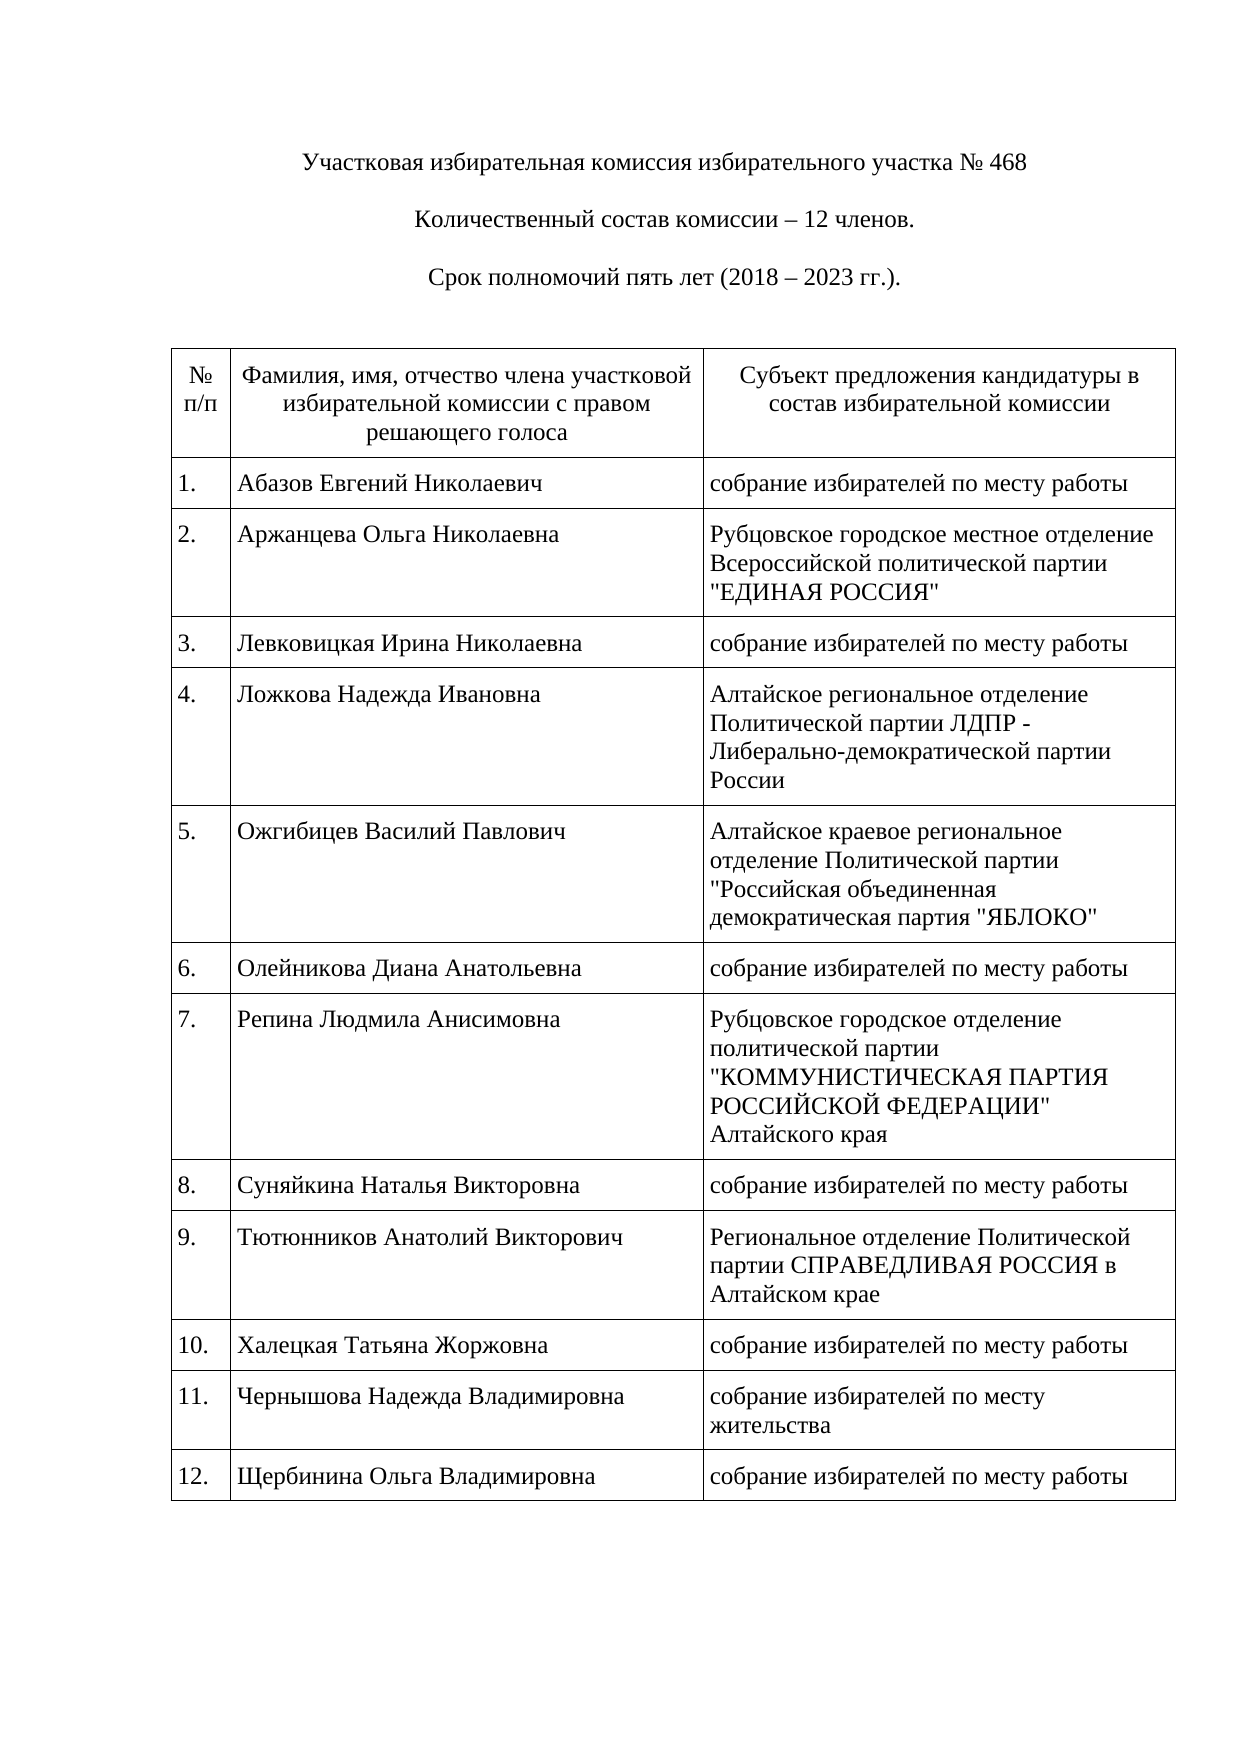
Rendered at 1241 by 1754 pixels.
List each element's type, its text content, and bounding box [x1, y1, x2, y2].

table_header Фамилия, имя, отчество члена участковой избирательной комиссии с правом решающего голоса [231, 349, 703, 457]
table_cell [172, 1160, 230, 1210]
table_cell Региональное отделение Политической партии СПРАВЕДЛИВАЯ РОССИЯ в Алтайском крае [704, 1211, 1175, 1318]
table_cell [172, 617, 230, 667]
table_cell собрание избирателей по месту жительства [704, 1371, 1175, 1449]
table_cell Левковицкая Ирина Николаевна [231, 617, 703, 667]
table_cell собрание избирателей по месту работы [704, 458, 1175, 508]
table_cell [172, 509, 230, 616]
table_header № п/п [172, 349, 230, 457]
table_cell Репина Людмила Анисимовна [231, 994, 703, 1159]
table_cell [172, 1320, 230, 1369]
table_header Субъект предложения кандидатуры в состав избирательной комиссии [704, 349, 1175, 457]
table_cell Алтайское краевое региональное отделение Политической партии "Российская объединенная демократическая партия "ЯБЛОКО" [704, 806, 1175, 942]
table_cell [172, 458, 230, 508]
table_cell Аржанцева Ольга Николаевна [231, 509, 703, 616]
table_cell собрание избирателей по месту работы [704, 617, 1175, 667]
table_cell Ложкова Надежда Ивановна [231, 668, 703, 804]
table_cell [172, 806, 230, 942]
table_cell Рубцовское городское отделение политической партии "КОММУНИСТИЧЕСКАЯ ПАРТИЯ РОССИЙСКОЙ ФЕДЕРАЦИИ" Алтайского края [704, 994, 1175, 1159]
table_cell Щербинина Ольга Владимировна [231, 1450, 703, 1500]
table_cell Тютюнников Анатолий Викторович [231, 1211, 703, 1318]
table_cell [172, 1371, 230, 1449]
table_cell [172, 1450, 230, 1500]
table_cell [172, 668, 230, 804]
table_cell Алтайское региональное отделение Политической партии ЛДПР - Либерально-демократической партии России [704, 668, 1175, 804]
table_cell [172, 943, 230, 993]
text Срок полномочий пять лет (2018 – 2023 гг.). [177, 262, 1152, 291]
table_cell Рубцовское городское местное отделение Всероссийской политической партии "ЕДИНАЯ РОССИЯ" [704, 509, 1175, 616]
table_cell Абазов Евгений Николаевич [231, 458, 703, 508]
table_cell Ожгибицев Василий Павлович [231, 806, 703, 942]
table_cell Суняйкина Наталья Викторовна [231, 1160, 703, 1210]
table_cell [172, 1211, 230, 1318]
table_cell Халецкая Татьяна Жоржовна [231, 1320, 703, 1369]
table_cell собрание избирателей по месту работы [704, 1160, 1175, 1210]
text Количественный состав комиссии – 12 членов. [177, 204, 1152, 233]
table_cell [172, 994, 230, 1159]
table_cell собрание избирателей по месту работы [704, 1450, 1175, 1500]
table_cell собрание избирателей по месту работы [704, 1320, 1175, 1369]
table_cell Чернышова Надежда Владимировна [231, 1371, 703, 1449]
table_cell Олейникова Диана Анатольевна [231, 943, 703, 993]
table_cell собрание избирателей по месту работы [704, 943, 1175, 993]
text Участковая избирательная комиссия избирательного участка № 468 [177, 147, 1152, 176]
